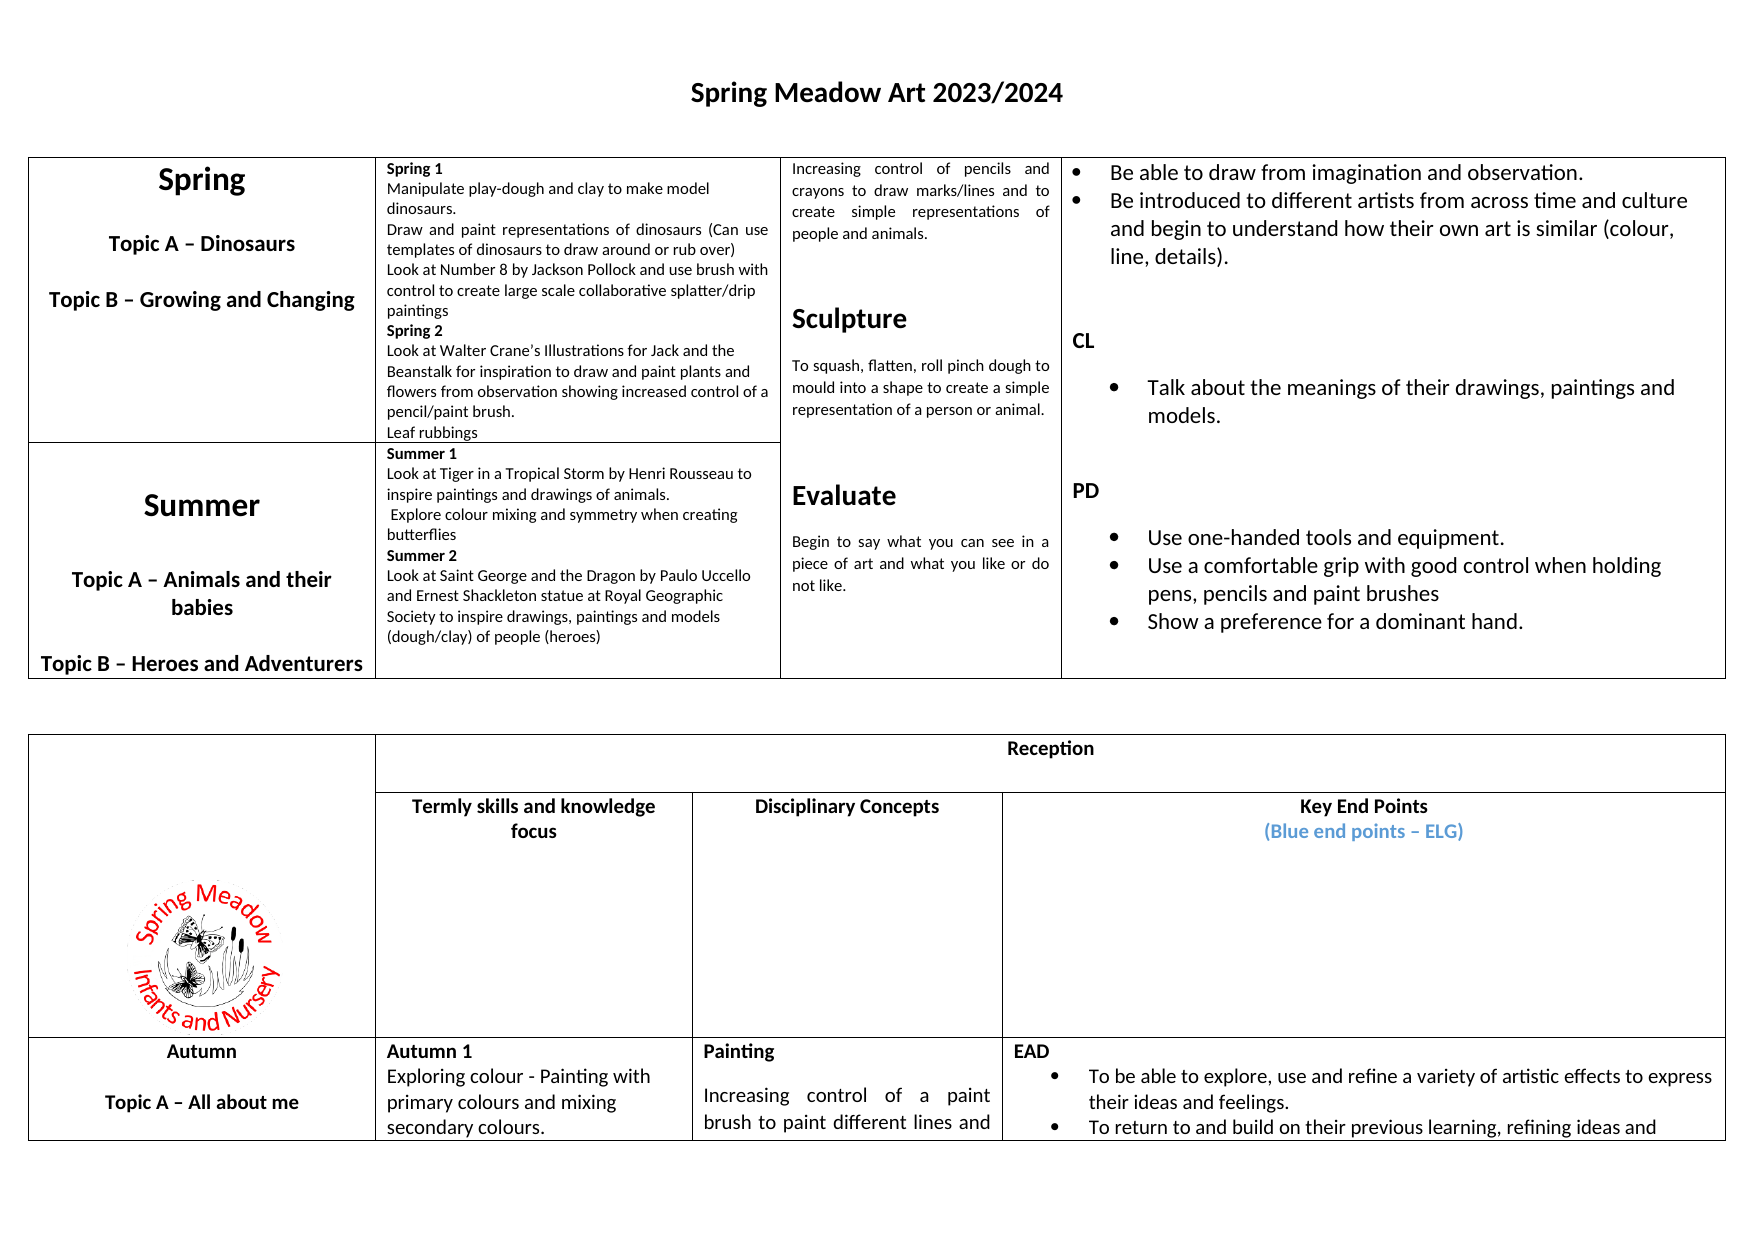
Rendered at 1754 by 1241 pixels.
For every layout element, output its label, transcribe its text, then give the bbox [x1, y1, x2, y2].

table_header Reception [376, 735, 1725, 792]
picture [125, 878, 283, 1035]
table_cell Painting Increasing control of a paint brush to paint marks/lines and simple representations. Explore primary colours and mixing of colours. Drawing Increasing control of pencils and crayons to draw marks/lines and to create simple representations of people and animals. Sculpture To squash, flatten, roll pinch dough to mould into a shape to create a simple representation of a person or animal. Evaluate Begin to say what you can see in a piece of art and what you like or do not like. [781, 158, 1061, 678]
table_cell Key End Points (Blue end points – ELG) [1003, 793, 1725, 1037]
table_cell EAD Be able to draw and paint closed shapes with continuous lines and begin to use these shapes to represent objects. Be able to draw with increasing complexity and detail, such as representing a face with a circle and including details. Use drawing to represent ideas like movement or loud noises. Show different emotions in their drawings and paintings, like happiness, sadness, fear, etc. Explore, observe and talk about colour and colour mixing. Be able to draw from imagination and observation. Be introduced to different artists from across time and culture and begin to understand how their own art is similar (colour, line, details). CL Talk about the meanings of their drawings, paintings and models. PD Use one-handed tools and equipment. Use a comfortable grip with good control when holding pens, pencils and paint brushes Show a preference for a dominant hand. [1062, 158, 1725, 678]
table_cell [29, 1038, 375, 1140]
table_header [29, 735, 375, 1037]
table_cell Summer 1 Look at Tiger in a Tropical Storm by Henri Rousseau to inspire paintings and drawings of animals. Explore colour mixing and symmetry when creating butterflies Summer 2 Look at Saint George and the Dragon by Paulo Uccello and Ernest Shackleton statue at Royal Geographic Society to inspire drawings, paintings and models (dough/clay) of people (heroes) [376, 443, 780, 678]
table_cell Spring 1 Manipulate play-dough and clay to make model dinosaurs. Draw and paint representations of dinosaurs (Can use templates of dinosaurs to draw around or rub over) Look at Number 8 by Jackson Pollock and use brush with control to create large scale collaborative splatter/drip paintings Spring 2 Look at Walter Crane’s Illustrations for Jack and the Beanstalk for inspiration to draw and paint plants and flowers from observation showing increased control of a pencil/paint brush. Leaf rubbings [376, 158, 780, 442]
table_cell Disciplinary Concepts [693, 793, 1002, 1037]
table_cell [1003, 1038, 1725, 1140]
table_cell Termly skills and knowledge focus [376, 793, 692, 1037]
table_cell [376, 1038, 692, 1140]
table_cell Spring Topic A – Dinosaurs Topic B – Growing and Changing [29, 158, 375, 442]
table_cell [693, 1038, 1002, 1140]
table_cell Summer Topic A – Animals and their babies Topic B – Heroes and Adventurers [29, 443, 375, 678]
